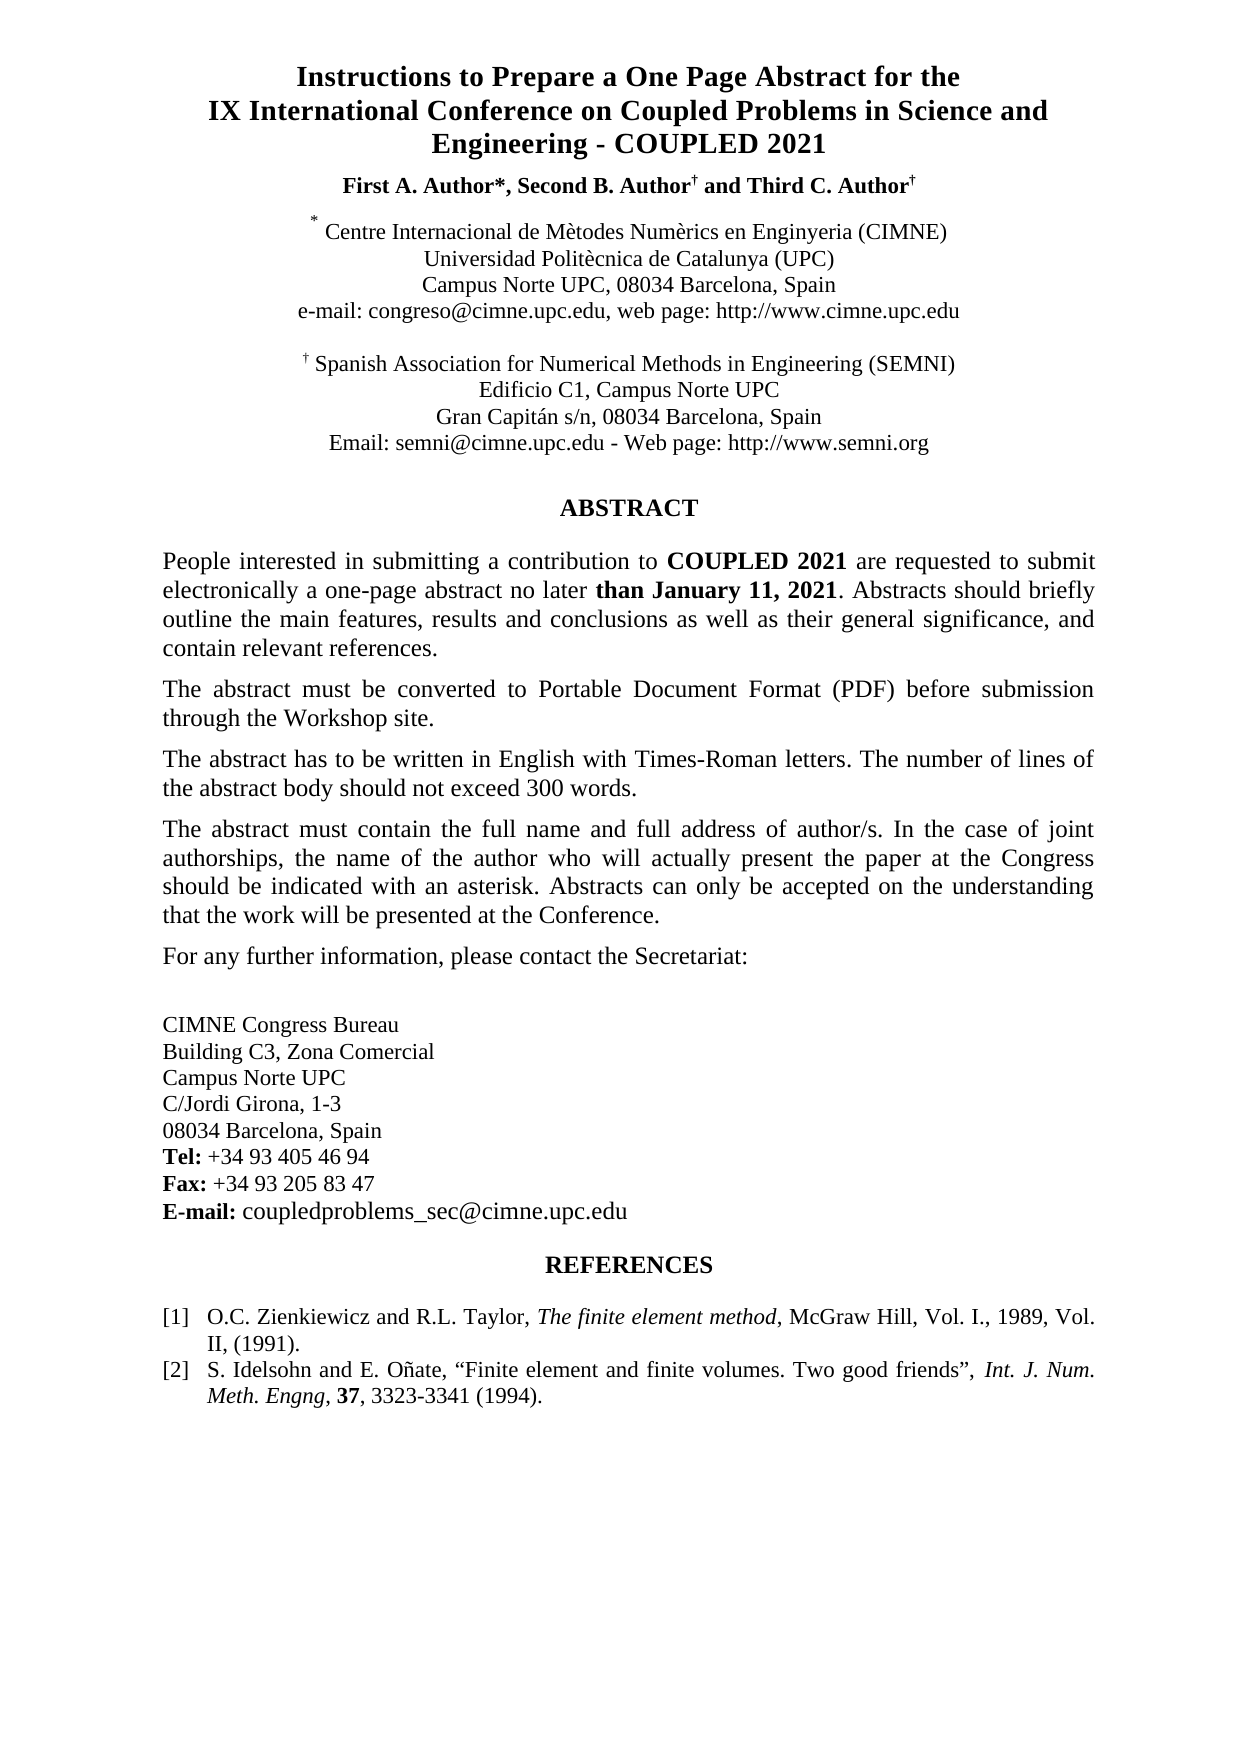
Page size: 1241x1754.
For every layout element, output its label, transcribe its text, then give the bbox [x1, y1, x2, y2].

text ABSTRACT [162, 493, 1096, 521]
text [2] S. Idelsohn and E. Oñate, “Finite element and finite volumes. Two good friends”, Int. J. Num. Meth. Engng, 37, 3323-3341 (1994). [162, 1356, 1096, 1409]
text Campus Norte UPC, 08034 Barcelona, Spain [162, 271, 1096, 297]
text † Spanish Association for Numerical Methods in Engineering (SEMNI) [162, 350, 1096, 377]
text People interested in submitting a contribution to COUPLED 2021 are requested to submit electronically a one-page abstract no later than January 11, 2021. Abstracts should briefly outline the main features, results and conclusions as well as their general significance, and contain relevant references. [162, 546, 1096, 661]
text * Centre Internacional de Mètodes Numèrics en Enginyeria (CIMNE) [162, 211, 1096, 245]
text For any further information, please contact the Secretariat: [162, 941, 1096, 970]
text The abstract has to be written in English with Times-Roman letters. The number of lines of the abstract body should not exceed 300 words. [162, 744, 1096, 801]
text e-mail: congreso@cimne.upc.edu, web page: http://www.cimne.upc.edu [162, 297, 1096, 324]
text [1] O.C. Zienkiewicz and R.L. Taylor, The finite element method, McGraw Hill, Vol. I., 1989, Vol. II, (1991). [162, 1303, 1096, 1356]
text Universidad Politècnica de Catalunya (UPC) [162, 245, 1096, 271]
text CIMNE Congress Bureau Building C3, Zona Comercial Campus Norte UPC C/Jordi Girona, 1-3 08034 Barcelona, Spain Tel: +34 93 405 46 94 Fax: +34 93 205 83 47 E-mail: coupledproblems_sec@cimne.upc.edu [162, 983, 1096, 1225]
text Email: semni@cimne.upc.edu - Web page: http://www.semni.org [162, 429, 1096, 456]
subtitle First A. Author*, Second B. Author† and Third C. Author† [162, 172, 1096, 198]
subtitle Instructions to Prepare a One Page Abstract for the IX International Conference on Coupled Problems in Science and Engineering - COUPLED 2021 [162, 59, 1096, 160]
text Gran Capitán s/n, 08034 Barcelona, Spain [162, 403, 1096, 429]
text Edificio C1, Campus Norte UPC [162, 377, 1096, 403]
text The abstract must be converted to Portable Document Format (PDF) before submission through the Workshop site. [162, 674, 1096, 731]
text The abstract must contain the full name and full address of author/s. In the case of joint authorships, the name of the author who will actually present the paper at the Congress should be indicated with an asterisk. Abstracts can only be accepted on the understanding that the work will be presented at the Conference. [162, 814, 1096, 929]
text REFERENCES [162, 1250, 1096, 1278]
